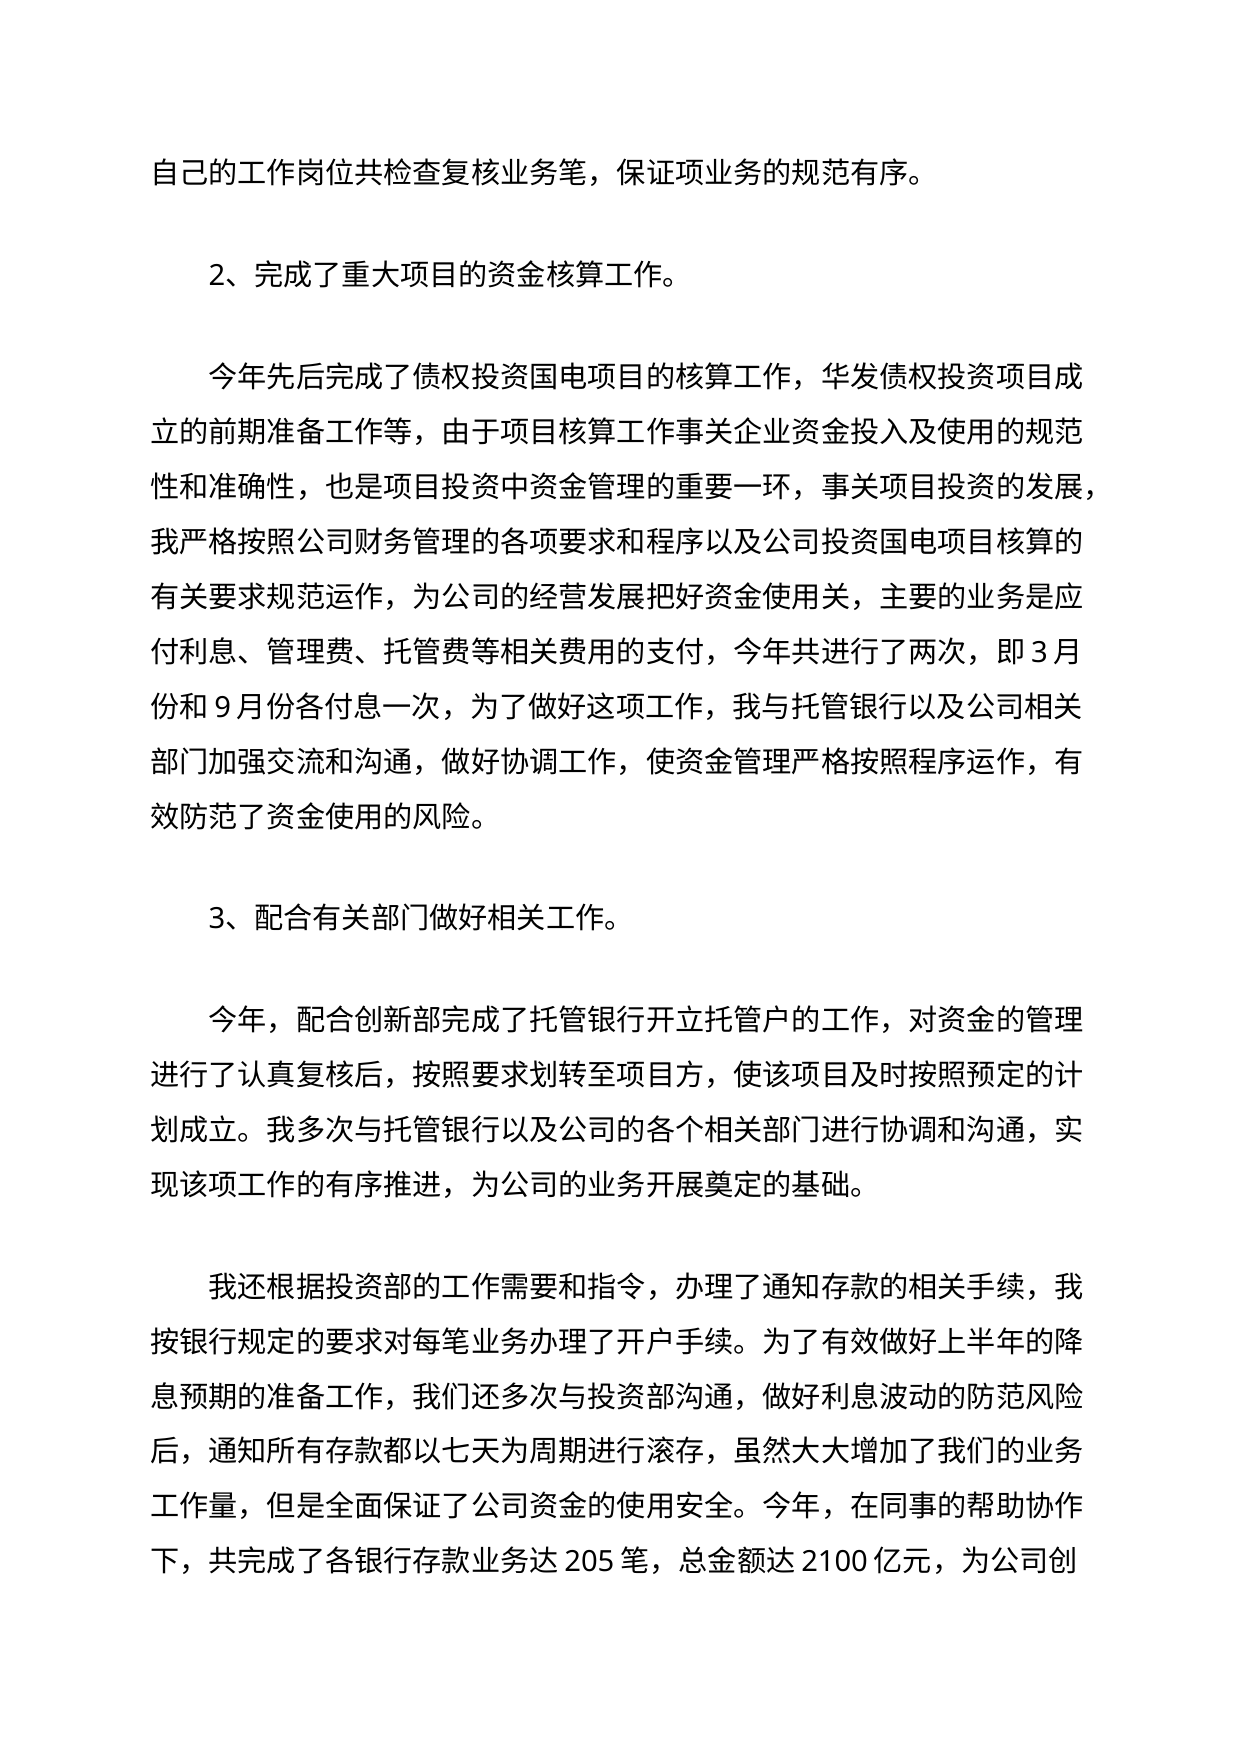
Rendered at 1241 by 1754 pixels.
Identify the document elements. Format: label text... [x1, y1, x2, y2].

text 2、完成了重大项目的资金核算工作。 [150, 252, 1090, 294]
text 3、配合有关部门做好相关工作。 [150, 895, 1090, 937]
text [150, 150, 1090, 192]
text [150, 1263, 1090, 1580]
text 今年先后完成了债权投资国电项目的核算工作，华发债权投资项目成立的前期准备工作等，由于项目核算工作事关企业资金投入及使用的规范性和准确性，也是项目投资中资金管理的重要一环，事关项目投资的发展，我严格按照公司财务管理的各项要求和程序以及公司投资国电项目核算的有关要求规范运作，为公司的经营发展把好资金使用关，主要的业务是应付利息、管理费、托管费等相关费用的支付，今年共进行了两次，即3月份和9月份各付息一次，为了做好这项工作，我与托管银行以及公司相关部门加强交流和沟通，做好协调工作，使资金管理严格按照程序运作，有效防范了资金使用的风险。 [150, 354, 1090, 835]
text 今年，配合创新部完成了托管银行开立托管户的工作，对资金的管理进行了认真复核后，按照要求划转至项目方，使该项目及时按照预定的计划成立。我多次与托管银行以及公司的各个相关部门进行协调和沟通，实现该项工作的有序推进，为公司的业务开展奠定的基础。 [150, 997, 1090, 1204]
